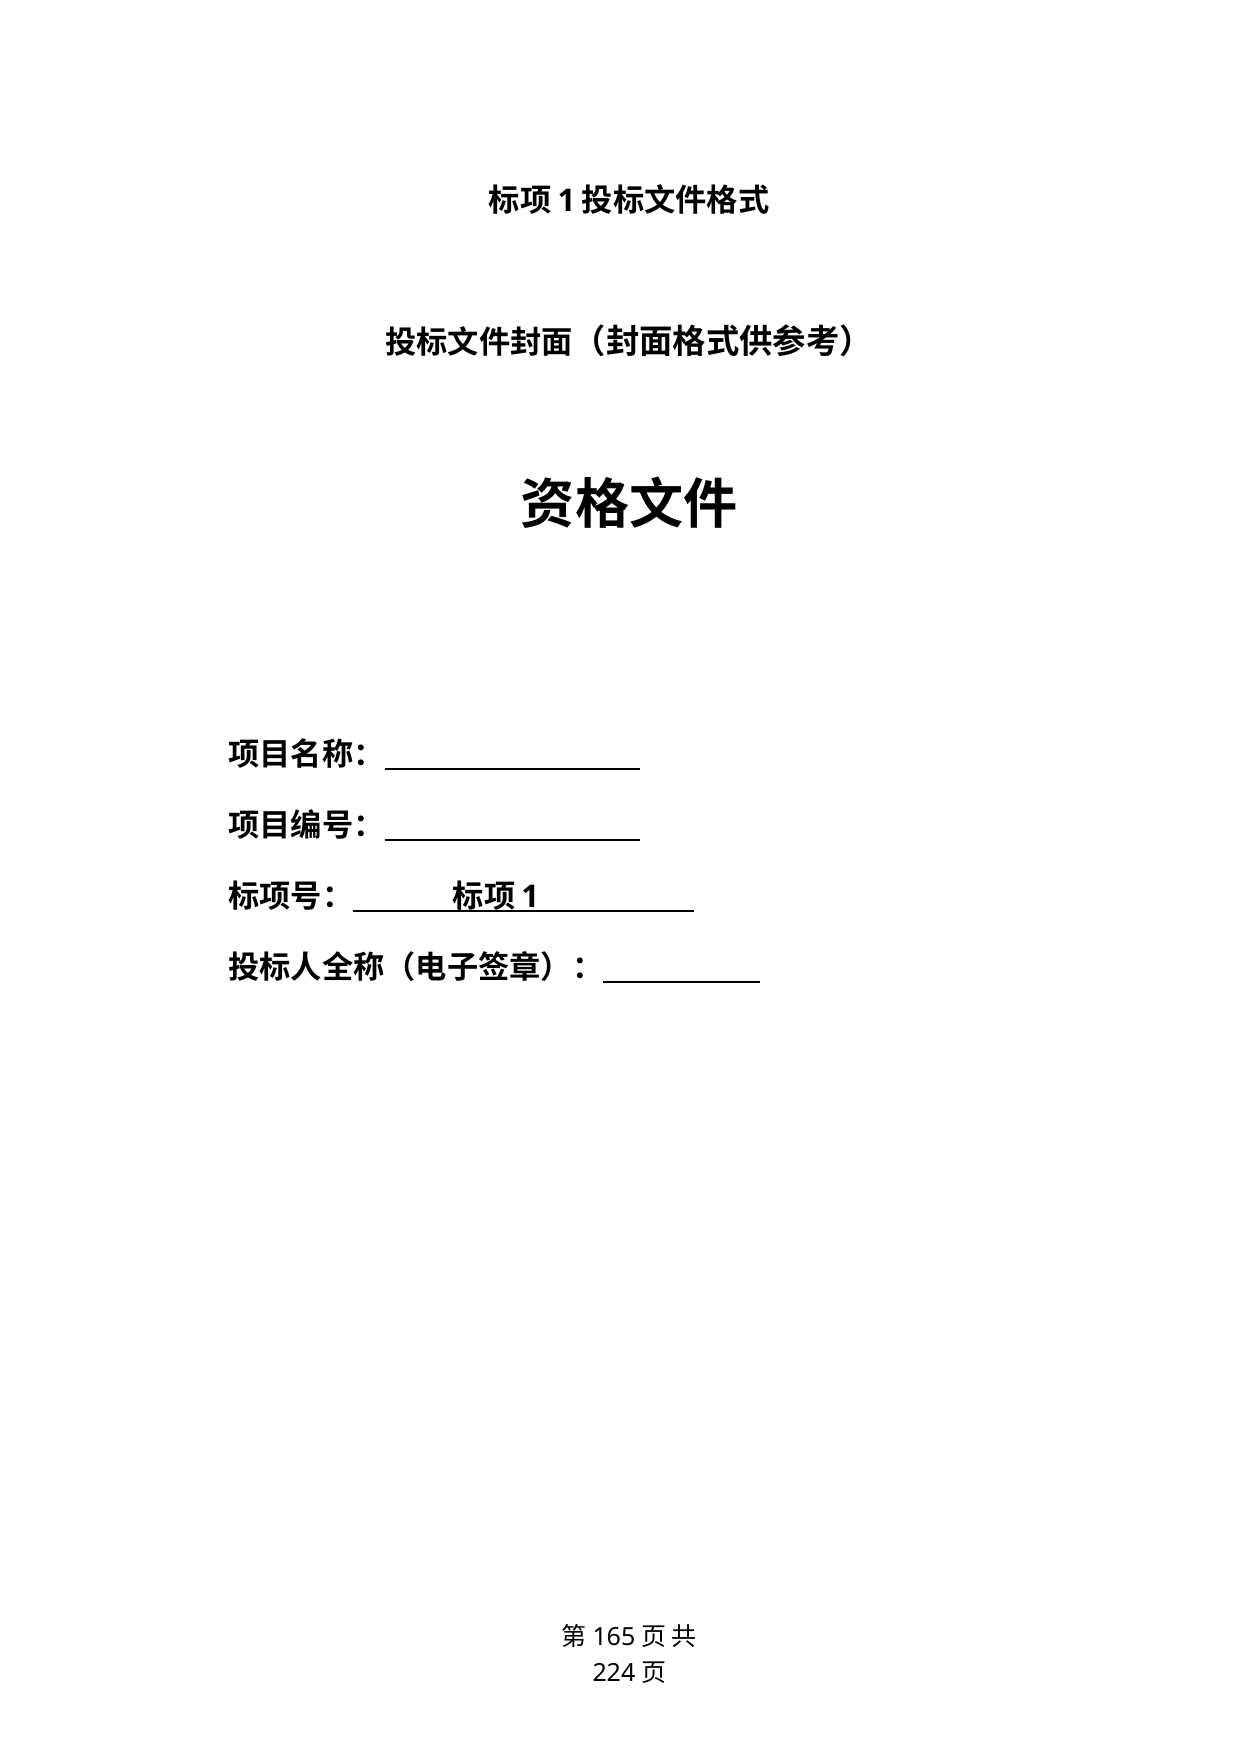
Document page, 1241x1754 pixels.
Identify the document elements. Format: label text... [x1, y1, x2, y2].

text 投标文件封面（封面格式供参考） [165, 316, 1092, 362]
text 投标人全称（电子签章）： [165, 941, 1092, 987]
text 项目编号： [165, 800, 1092, 846]
text 标项1投标文件格式 [165, 175, 1092, 221]
text 标项号： 标项1 [165, 871, 1092, 916]
text 项目名称： [165, 729, 1092, 775]
text 资格文件 [165, 487, 1092, 533]
